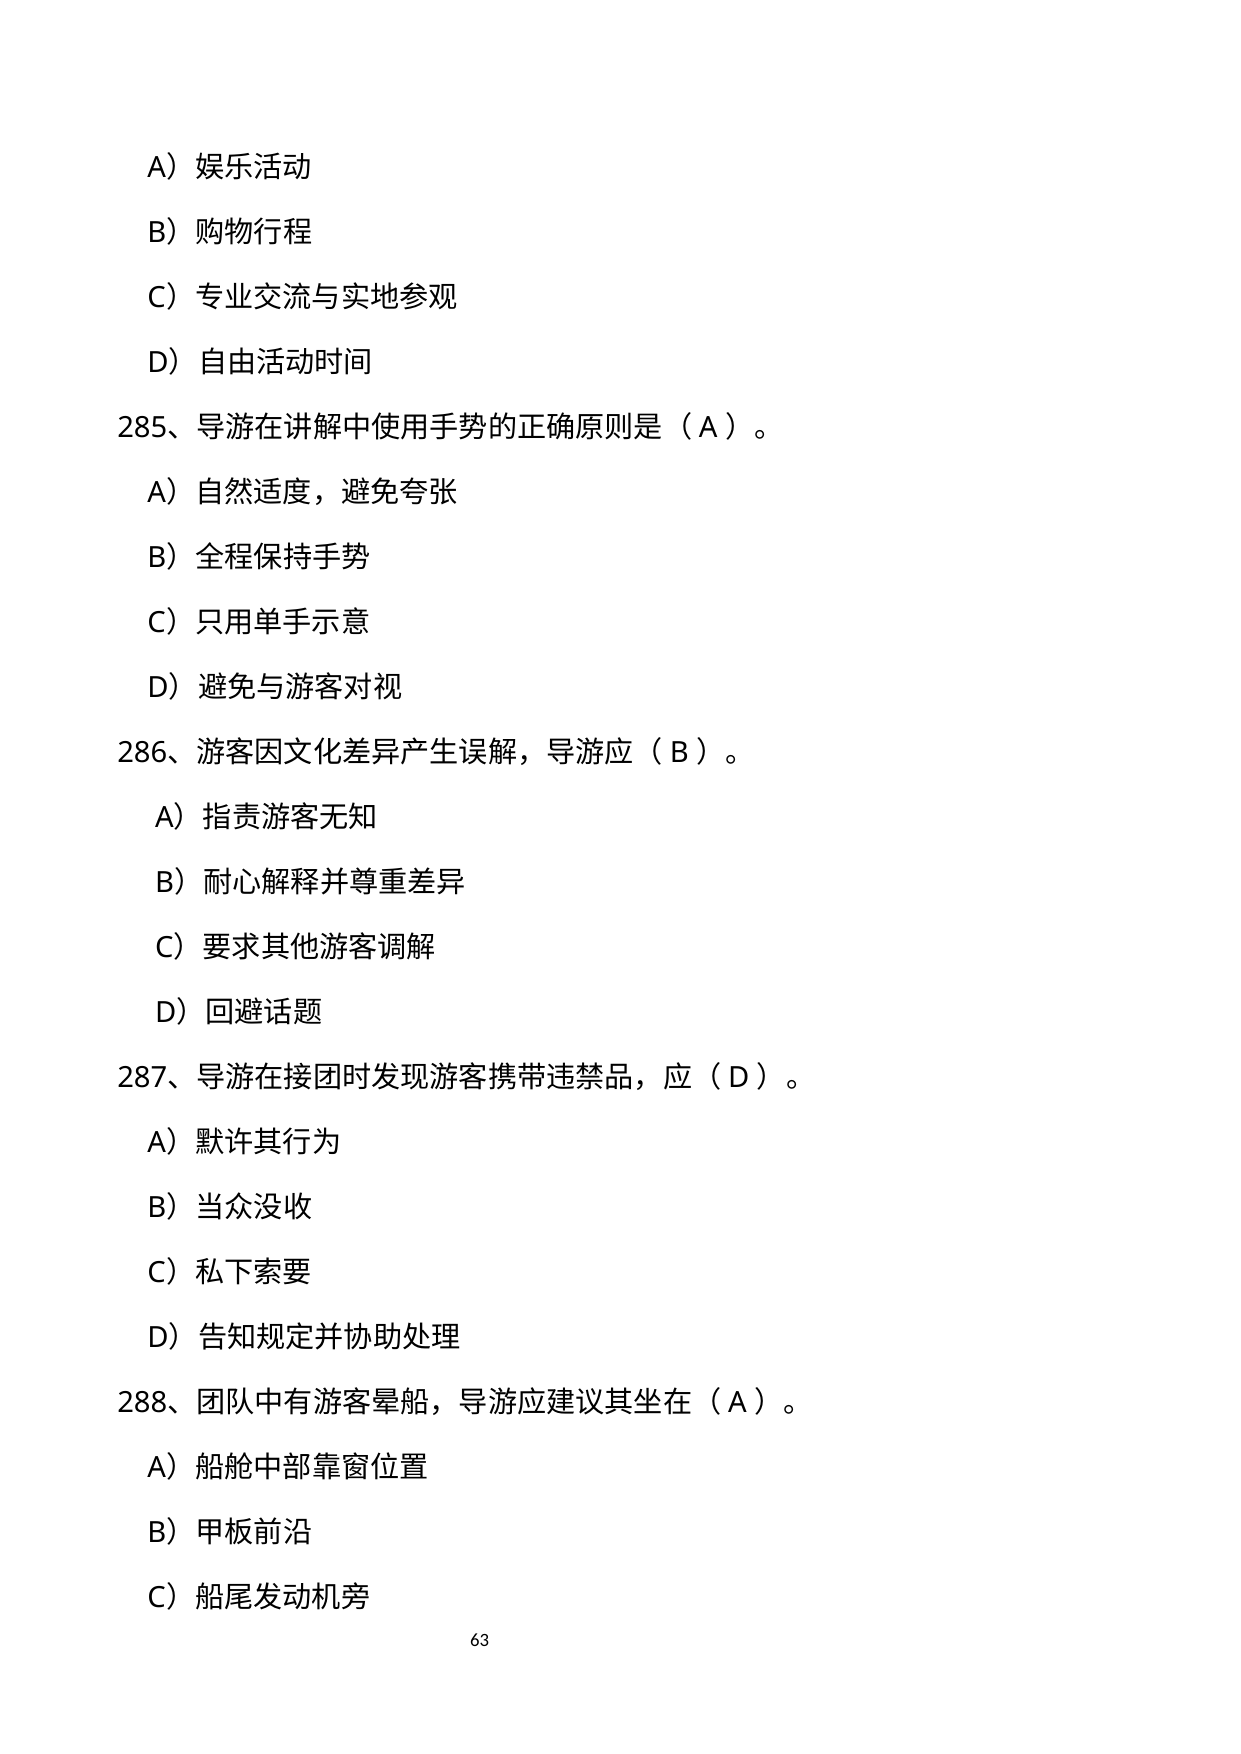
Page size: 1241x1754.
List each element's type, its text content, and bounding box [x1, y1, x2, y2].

text 287、导游在接团时发现游客携带违禁品，应（ D ）。 A）默许其行为 B）当众没收 C）私下索要 D）告知规定并协助处理 [117, 1042, 1123, 1367]
text 285、导游在讲解中使用手势的正确原则是（ A ）。 A）自然适度，避免夸张 B）全程保持手势 C）只用单手示意 D）避免与游客对视 [117, 392, 1123, 717]
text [117, 1367, 1123, 1627]
text 286、游客因文化差异产生误解，导游应（ B ）。 A）指责游客无知 B）耐心解释并尊重差异 C）要求其他游客调解 D）回避话题 [117, 717, 1123, 1042]
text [117, 132, 1123, 392]
